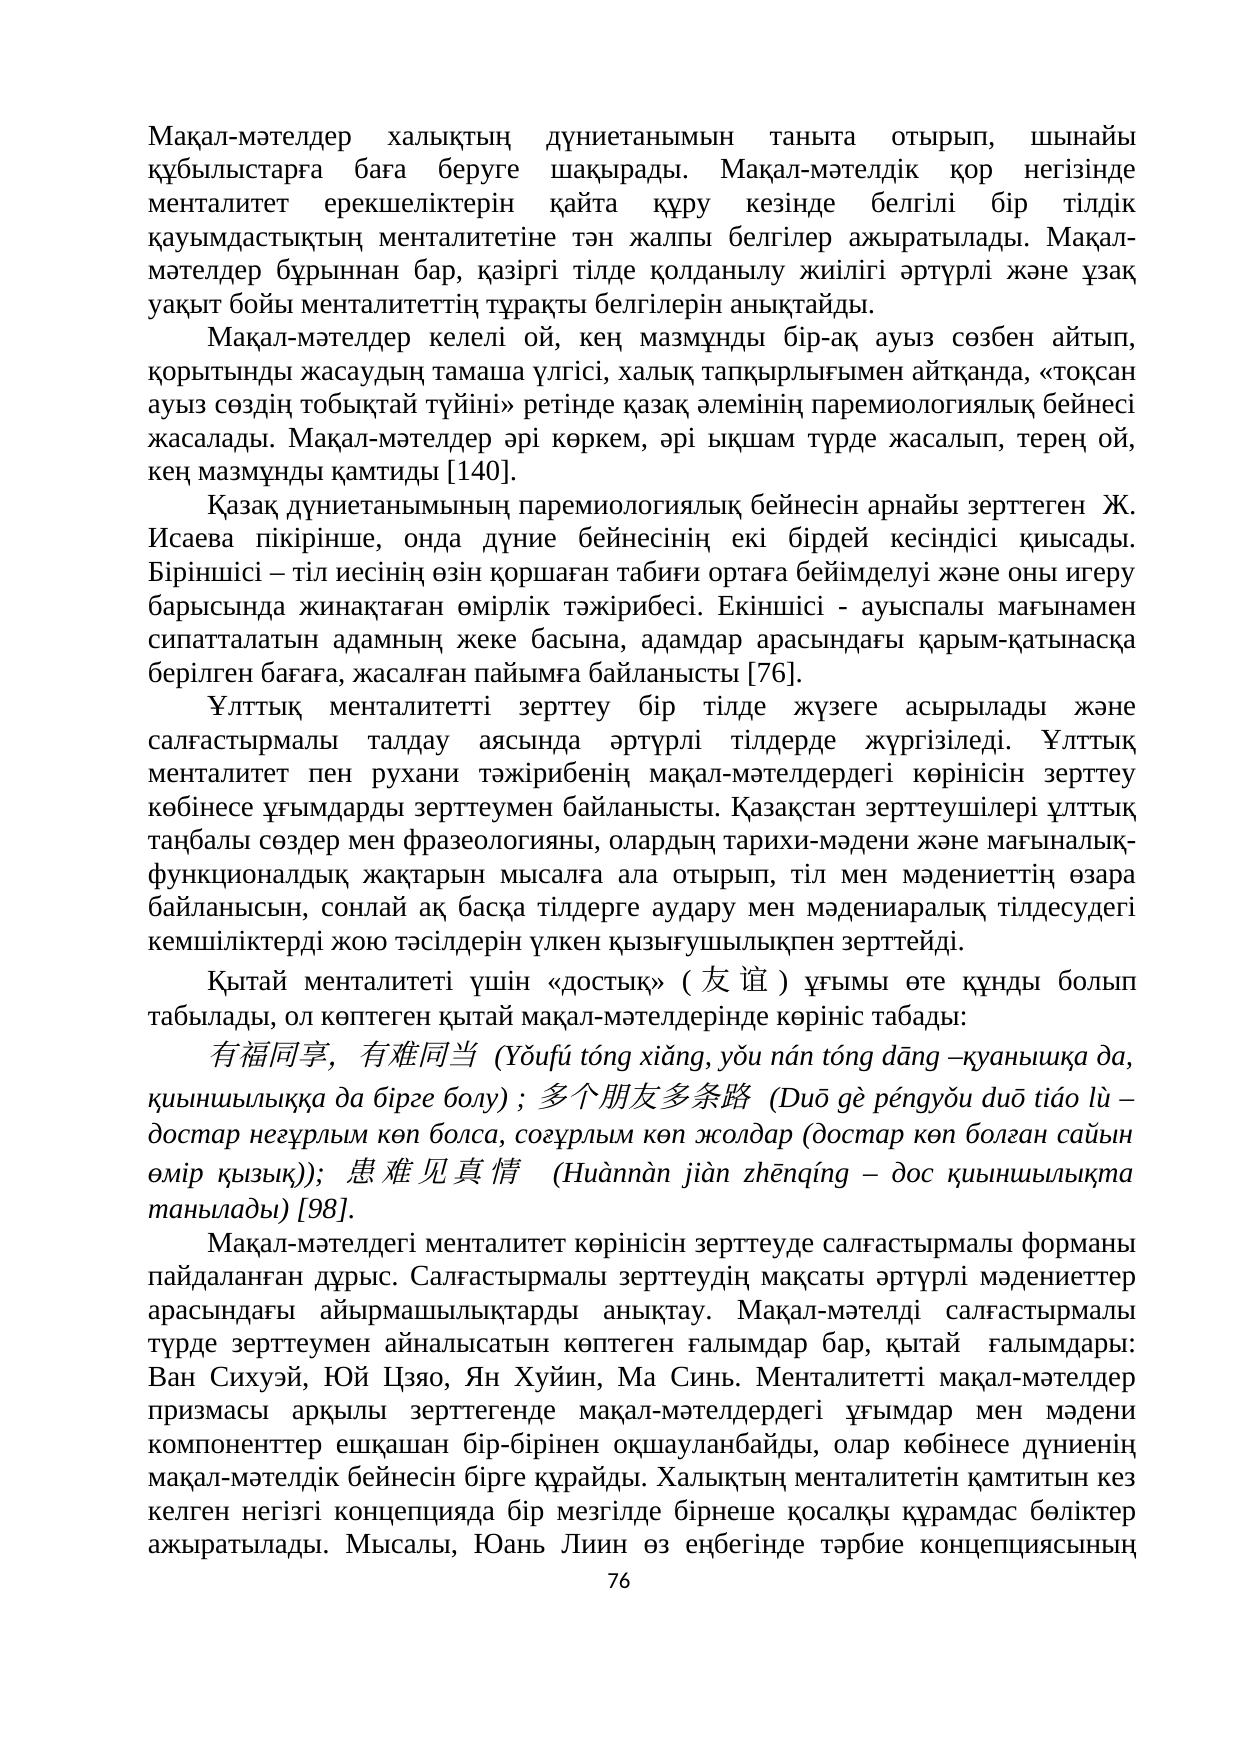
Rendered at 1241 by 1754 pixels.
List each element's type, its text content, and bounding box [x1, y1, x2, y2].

text Мақал-мәтелдер келелі ой, кең мазмұнды бір-ақ ауыз сөзбен айтып, қорытынды жасаудың тамаша үлгісі, халық тапқырлығымен айтқанда, «тоқсан ауыз сөздің тобықтай түйіні» ретінде қазақ әлемінің паремиологиялық бейнесі жасалады. Мақал-мәтелдер әрі көркем, әрі ықшам түрде жасалып, терең ой, кең мазмұнды қамтиды [140]. [148, 319, 1137, 487]
text Қазақ дүниетанымының паремиологиялық бейнесін арнайы зерттеген Ж. Исаева пікірінше, онда дүние бейнесінің екі бірдей кесіндісі қиысады. Біріншісі – тіл иесінің өзін қоршаған табиғи ортаға бейімделуі және оны игеру барысында жинақтаған өмірлік тәжірибесі. Екіншісі - ауыспалы мағынамен сипатталатын адамның жеке басына, адамдар арасындағы қарым-қатынасқа берілген бағаға, жасалған пайымға байланысты [76]. [148, 487, 1137, 688]
text Қытай менталитеті үшін «достық» (友谊) ұғымы өте құнды болып табылады, ол көптеген қытай мақал-мәтелдерінде көрініс табады: [148, 957, 1137, 1032]
text 有福同享，有难同当 (Yǒufú tóng xiǎng, yǒu nán tóng dāng –қуанышқа да, қиыншылыққа да бірге болу) ; 多个朋友多条路 (Duō gè péngyǒu duō tiáo lù – достар неғұрлым көп болса, соғұрлым көп жолдар (достар көп болған сайын өмір қызық)); 患难见真情 (Huànnàn jiàn zhēnqíng – дос қиыншылықта танылады) [98]. [148, 1032, 1137, 1225]
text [148, 118, 1137, 319]
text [148, 1225, 1137, 1560]
text Ұлттық менталитетті зерттеу бір тілде жүзеге асырылады және салғастырмалы талдау аясында әртүрлі тілдерде жүргізіледі. Ұлттық менталитет пен рухани тәжірибенің мақал-мәтелдердегі көрінісін зерттеу көбінесе ұғымдарды зерттеумен байланысты. Қазақстан зерттеушілері ұлттық таңбалы сөздер мен фразеологияны, олардың тарихи-мәдени және мағыналық-функционалдық жақтарын мысалға ала отырып, тіл мен мәдениеттің өзара байланысын, сонлай ақ басқа тілдерге аудару мен мәдениаралық тілдесудегі кемшіліктерді жою тәсілдерін үлкен қызығушылықпен зерттейді. [148, 688, 1137, 957]
